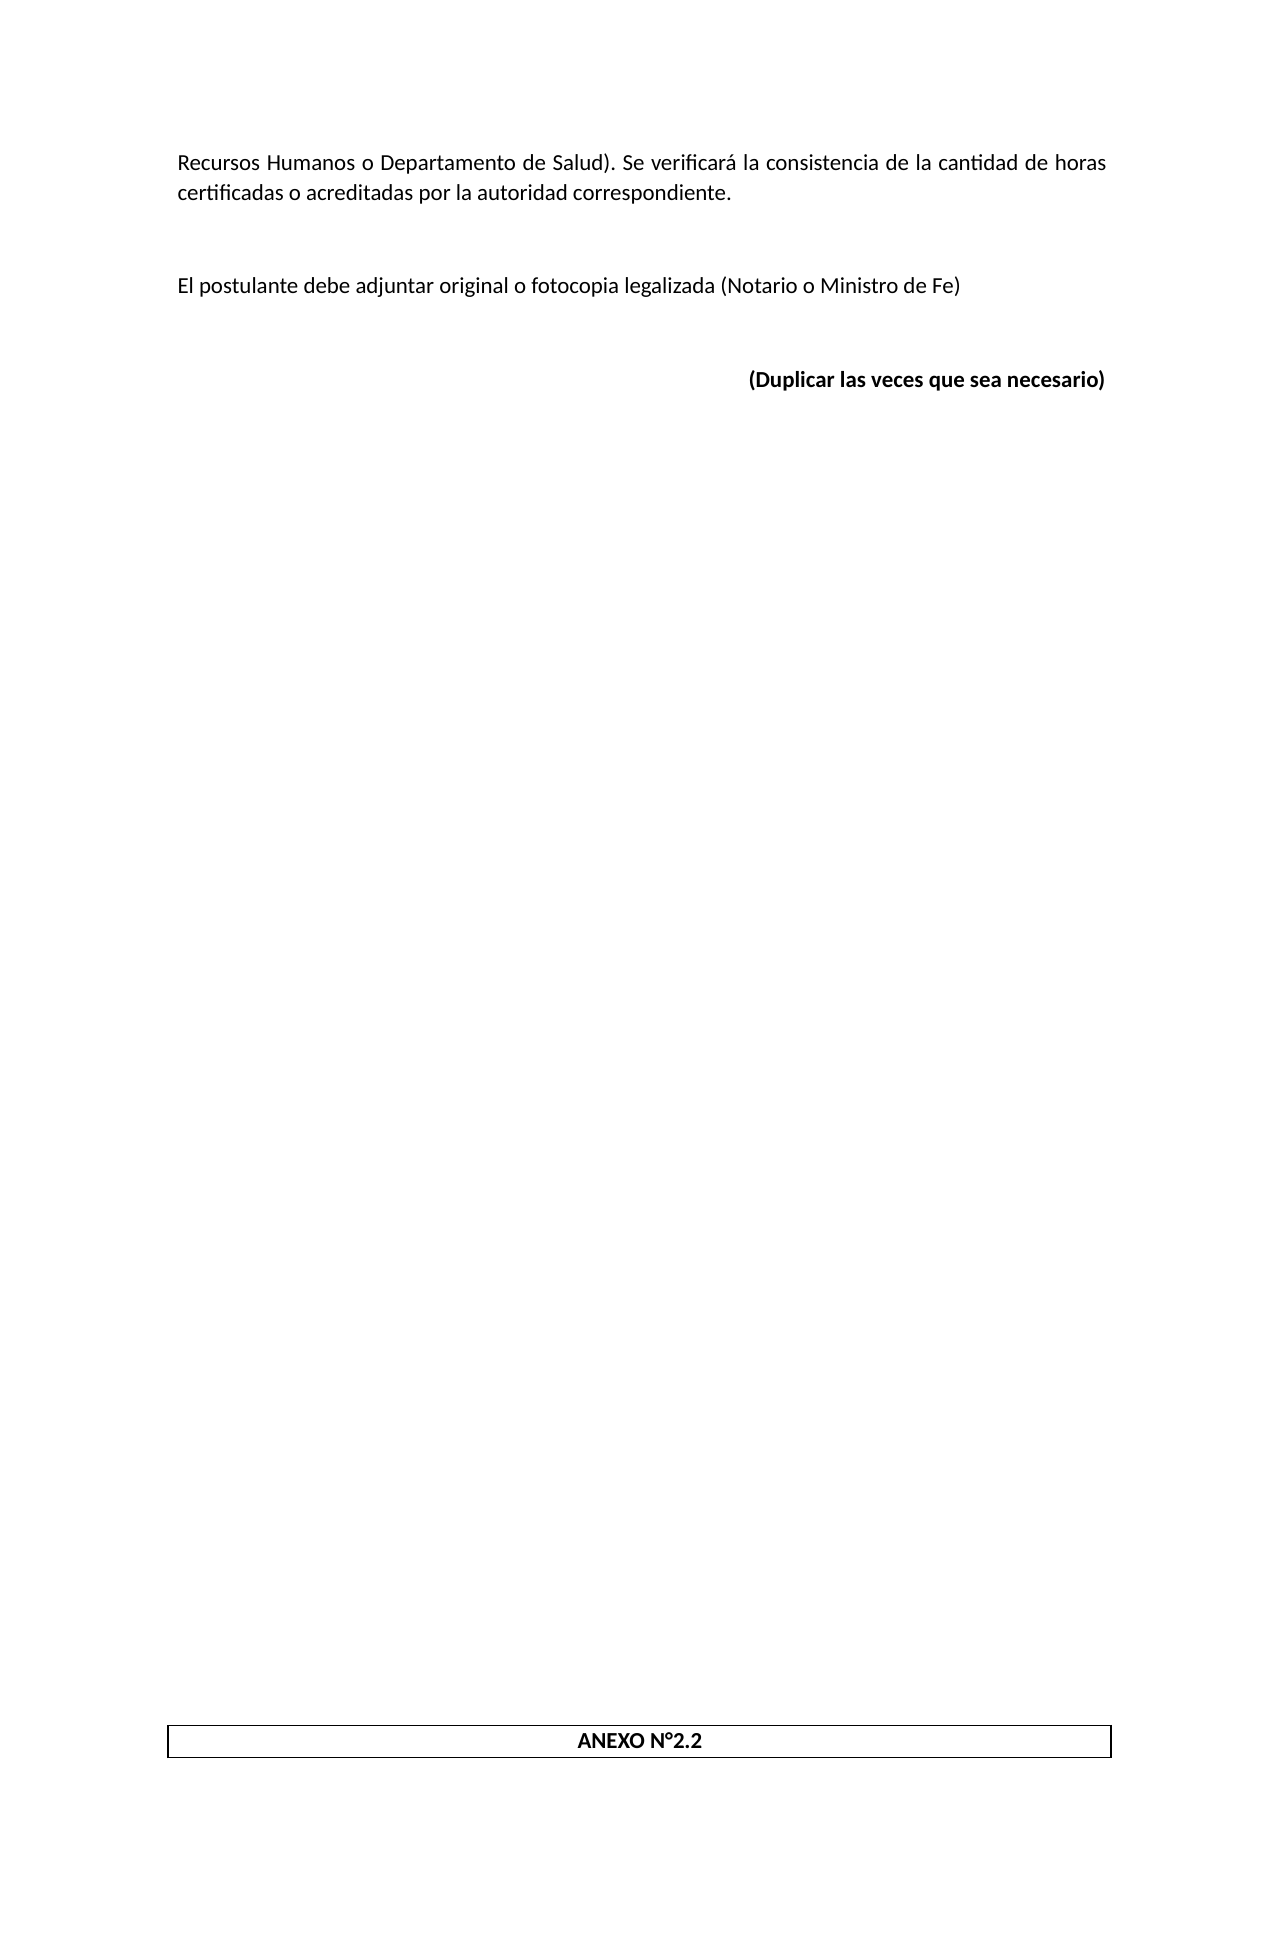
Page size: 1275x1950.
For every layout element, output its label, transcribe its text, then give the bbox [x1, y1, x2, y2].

text ANEXO N°2.2 [169, 1726, 1110, 1757]
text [177, 148, 1107, 206]
text El postulante debe adjuntar original o fotocopia legalizada (Notario o Ministro de Fe) [177, 272, 1107, 300]
text (Duplicar las veces que sea necesario) [177, 365, 1105, 393]
